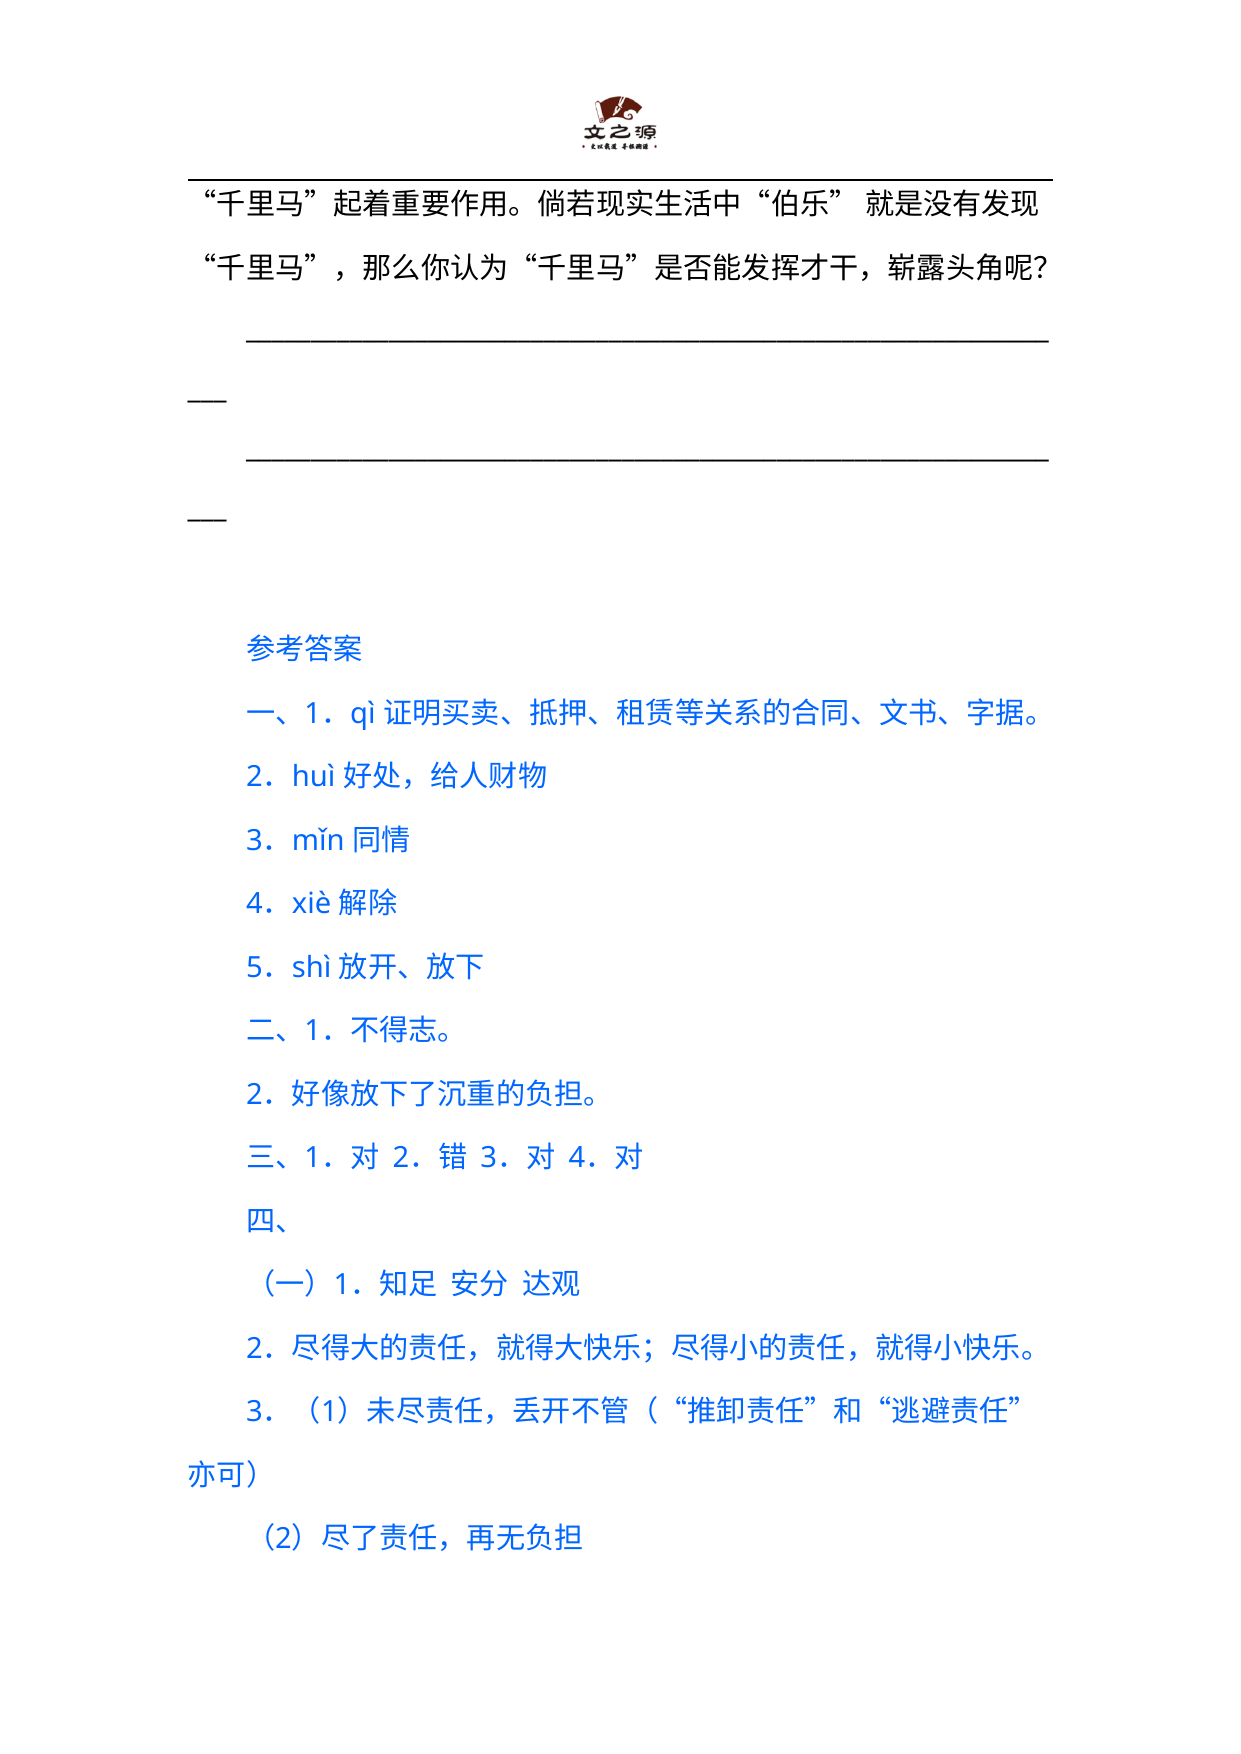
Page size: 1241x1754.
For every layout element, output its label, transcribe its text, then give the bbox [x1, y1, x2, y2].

text _________________________________________________________________ [187, 427, 1053, 526]
text 3．（1）未尽责任，丢开不管（“推卸责任”和“逃避责任”亦可） [187, 1388, 1053, 1494]
text 4．xiè 解除 [187, 880, 1053, 922]
text 2．好像放下了沉重的负担。 [187, 1070, 1053, 1113]
text （2）尽了责任，再无负担 [187, 1515, 1053, 1557]
text _________________________________________________________________ [187, 308, 1053, 407]
text 一、1．qì 证明买卖、抵押、租赁等关系的合同、文书、字据。 [187, 689, 1053, 732]
text 四、 [187, 1197, 1053, 1240]
text 2．尽得大的责任，就得大快乐；尽得小的责任，就得小快乐。 [187, 1324, 1053, 1367]
text 5．“世有伯乐，然后有千里马。”这句话说明“伯乐”对发现“千里马”起着重要作用。倘若现实生活中“伯乐” 就是没有发现“千里马”，那么你认为“千里马”是否能发挥才干，崭露头角呢？ [187, 181, 1053, 287]
text 参考答案 [187, 626, 1053, 668]
picture [543, 73, 698, 178]
text 三、1．对 2．错 3．对 4．对 [187, 1134, 1053, 1176]
text 2．huì 好处，给人财物 [187, 753, 1053, 795]
text 5．shì 放开、放下 [187, 943, 1053, 986]
text 3．mǐn 同情 [187, 816, 1053, 859]
text 二、1．不得志。 [187, 1007, 1053, 1049]
text （一）1．知足 安分 达观 [187, 1261, 1053, 1303]
